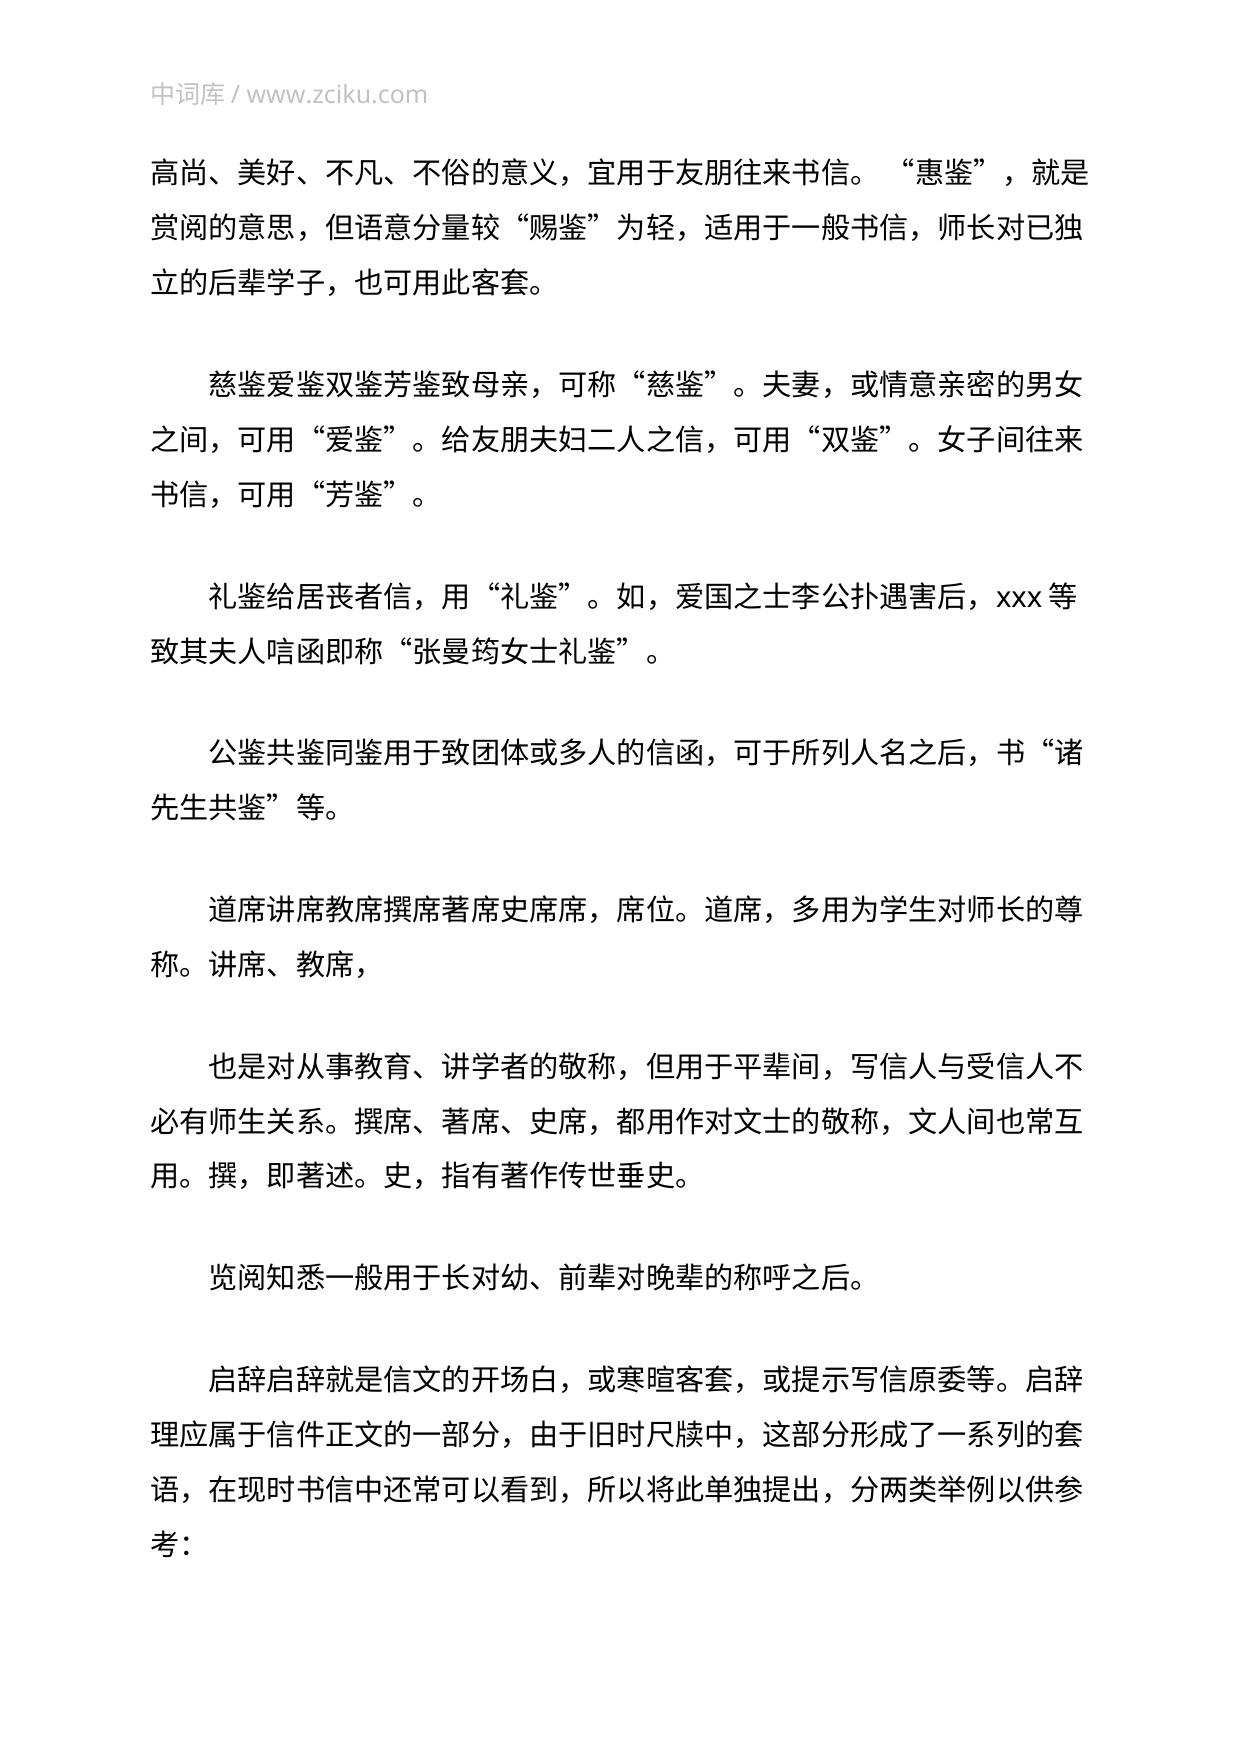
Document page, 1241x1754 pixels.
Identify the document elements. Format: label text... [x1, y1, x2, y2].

text 启辞启辞就是信文的开场白，或寒暄客套，或提示写信原委等。启辞理应属于信件正文的一部分，由于旧时尺牍中，这部分形成了一系列的套语，在现时书信中还常可以看到，所以将此单独提出，分两类举例以供参考： [150, 1357, 1090, 1563]
text 览阅知悉一般用于长对幼、前辈对晚辈的称呼之后。 [150, 1255, 1090, 1297]
text 礼鉴给居丧者信，用“礼鉴”。如，爱国之士李公扑遇害后，xxx等致其夫人唁函即称“张曼筠女士礼鉴”。 [150, 573, 1090, 670]
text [150, 150, 1090, 302]
text 也是对从事教育、讲学者的敬称，但用于平辈间，写信人与受信人不必有师生关系。撰席、著席、史席，都用作对文士的敬称，文人间也常互用。撰，即著述。史，指有著作传世垂史。 [150, 1043, 1090, 1195]
text 公鉴共鉴同鉴用于致团体或多人的信函，可于所列人名之后，书“诸先生共鉴”等。 [150, 730, 1090, 827]
text 道席讲席教席撰席著席史席席，席位。道席，多用为学生对师长的尊称。讲席、教席， [150, 887, 1090, 984]
text 慈鉴爱鉴双鉴芳鉴致母亲，可称“慈鉴”。夫妻，或情意亲密的男女之间，可用“爱鉴”。给友朋夫妇二人之信，可用“双鉴”。女子间往来书信，可用“芳鉴”。 [150, 362, 1090, 514]
